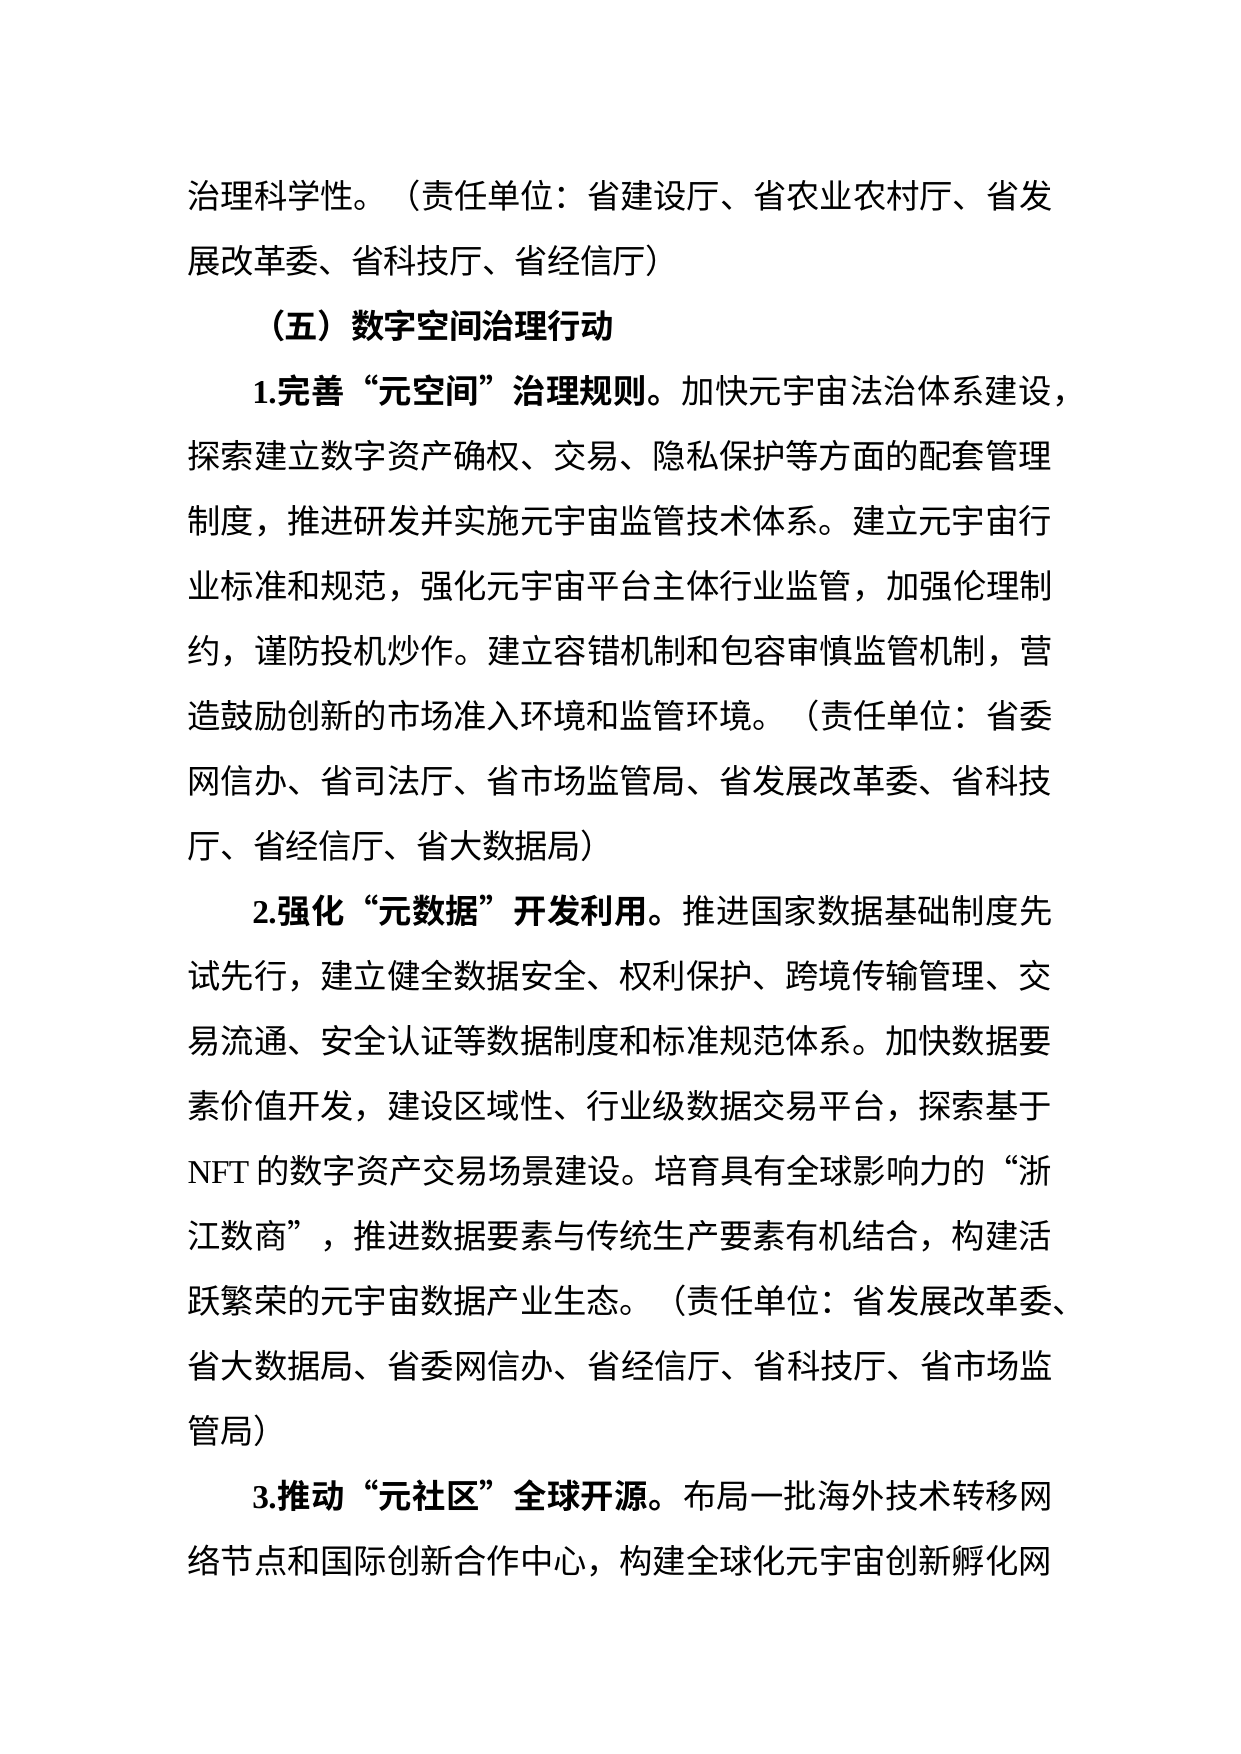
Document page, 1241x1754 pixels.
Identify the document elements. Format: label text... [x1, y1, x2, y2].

text （五）数字空间治理行动 [187, 292, 1053, 357]
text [187, 162, 1053, 292]
text 2.强化“元数据”开发利用。推进国家数据基础制度先试先行，建立健全数据安全、权利保护、跨境传输管理、交易流通、安全认证等数据制度和标准规范体系。加快数据要素价值开发，建设区域性、行业级数据交易平台，探索基于NFT的数字资产交易场景建设。培育具有全球影响力的“浙江数商”，推进数据要素与传统生产要素有机结合，构建活跃繁荣的元宇宙数据产业生态。（责任单位：省发展改革委、省大数据局、省委网信办、省经信厅、省科技厅、省市场监管局） [187, 877, 1053, 1462]
text 1.完善“元空间”治理规则。加快元宇宙法治体系建设，探索建立数字资产确权、交易、隐私保护等方面的配套管理制度，推进研发并实施元宇宙监管技术体系。建立元宇宙行业标准和规范，强化元宇宙平台主体行业监管，加强伦理制约，谨防投机炒作。建立容错机制和包容审慎监管机制，营造鼓励创新的市场准入环境和监管环境。（责任单位：省委网信办、省司法厅、省市场监管局、省发展改革委、省科技厅、省经信厅、省大数据局） [187, 357, 1053, 877]
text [187, 1462, 1053, 1592]
